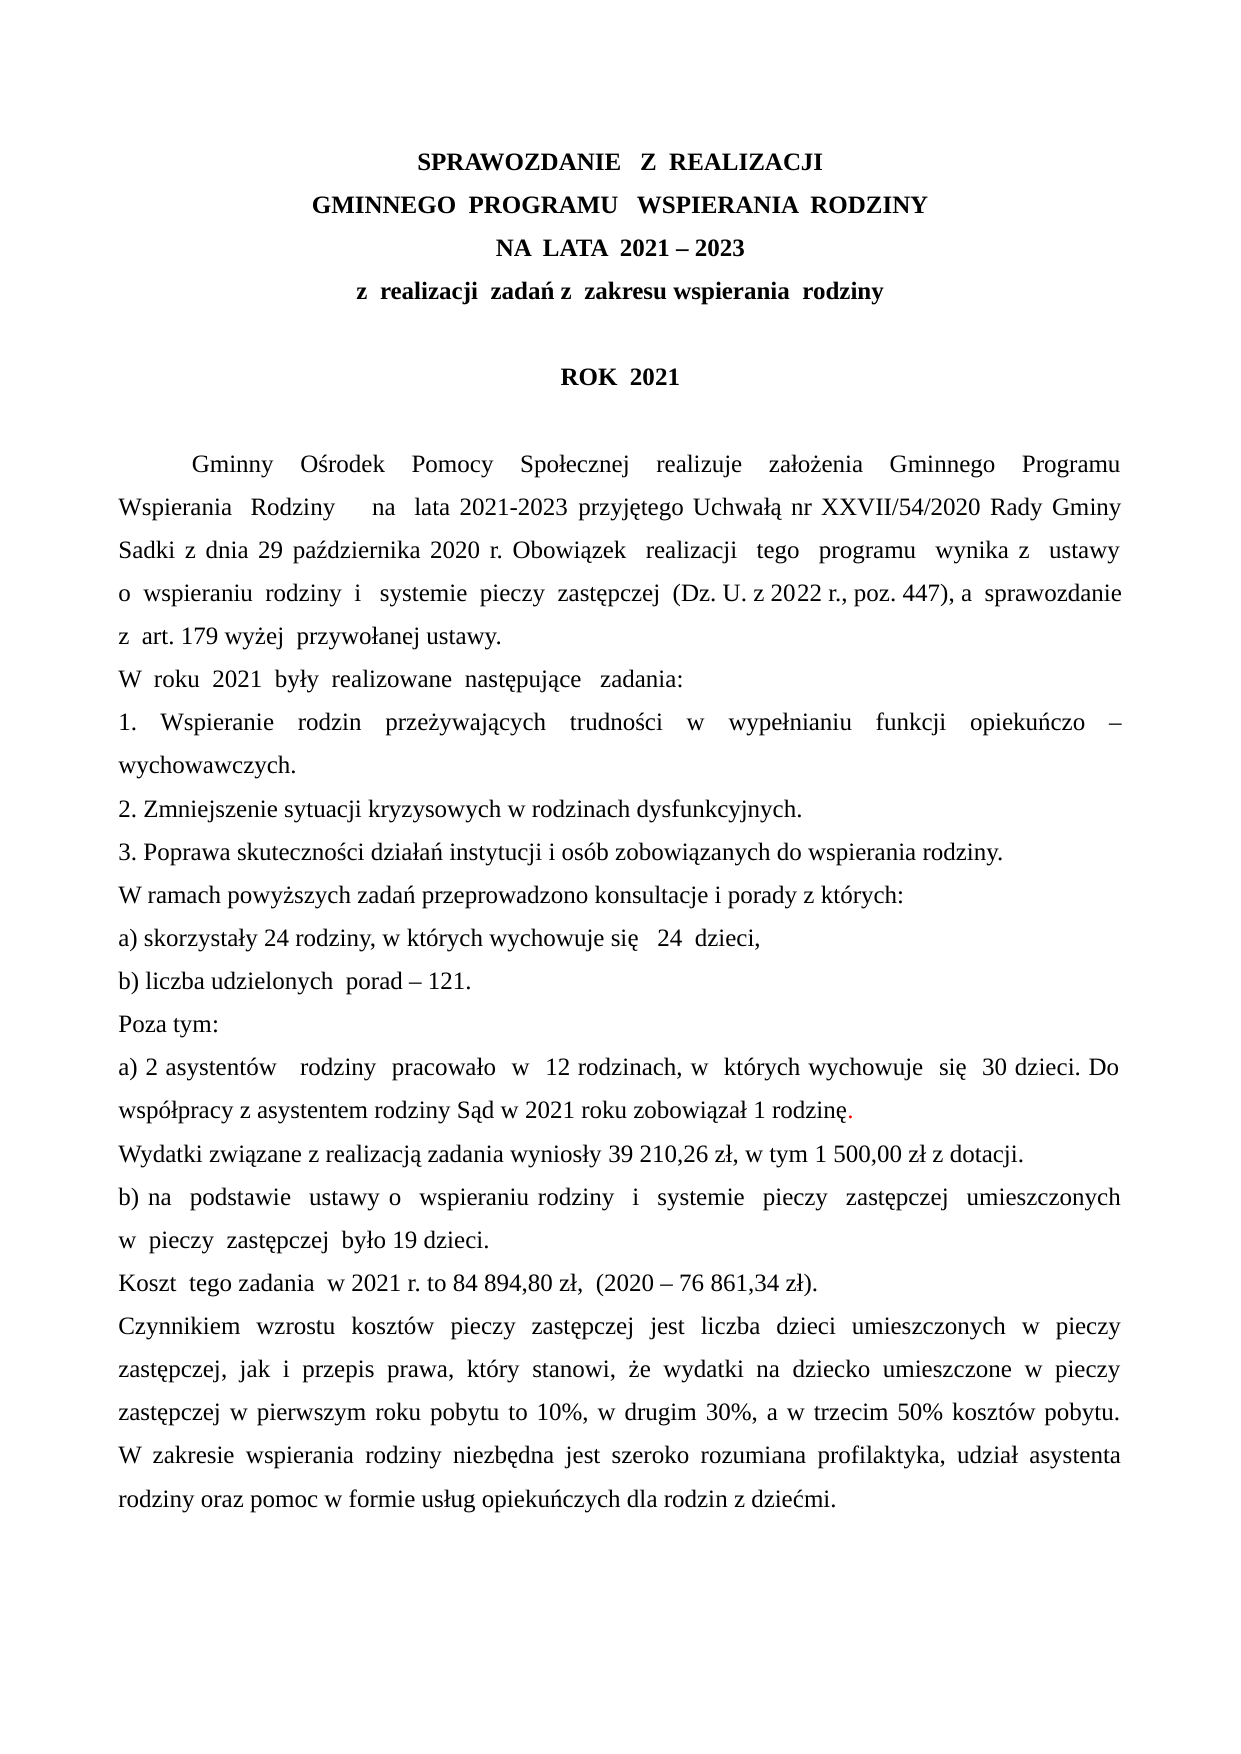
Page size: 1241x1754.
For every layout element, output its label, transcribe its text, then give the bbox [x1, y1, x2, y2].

text Gminny Ośrodek Pomocy Społecznej realizuje założenia Gminnego Programu Wspierania Rodziny na lata 2021-2023 przyjętego Uchwałą nr XXVII/54/2020 Rady Gminy Sadki z dnia 29 października 2020 r. Obowiązek realizacji tego programu wynika z ustawy o wspieraniu rodziny i systemie pieczy zastępczej (Dz. U. z 2022 r., poz. 447), a sprawozdanie z art. 179 wyżej przywołanej ustawy. [118, 449, 1122, 650]
text a) 2 asystentów rodziny pracowało w 12 rodzinach, w których wychowuje się 30 dzieci. Do współpracy z asystentem rodziny Sąd w 2021 roku zobowiązał 1 rodzinę. [118, 1052, 1122, 1124]
text Koszt tego zadania w 2021 r. to 84 894,80 zł, (2020 – 76 861,34 zł). Czynnikiem wzrostu kosztów pieczy zastępczej jest liczba dzieci umieszczonych w pieczy zastępczej, jak i przepis prawa, który stanowi, że wydatki na dziecko umieszczone w pieczy zastępczej w pierwszym roku pobytu to 10%, w drugim 30%, a w trzecim 50% kosztów pobytu. W zakresie wspierania rodziny niezbędna jest szeroko rozumiana profilaktyka, udział asystenta rodziny oraz pomoc w formie usług opiekuńczych dla rodzin z dziećmi. [118, 1268, 1122, 1512]
text b) na podstawie ustawy o wspieraniu rodziny i systemie pieczy zastępczej umieszczonych w pieczy zastępczej było 19 dzieci. [118, 1182, 1122, 1254]
text GMINNEGO PROGRAMU WSPIERANIA RODZINY [118, 190, 1122, 219]
text b) liczba udzielonych porad – 121. [118, 966, 1122, 995]
text W ramach powyższych zadań przeprowadzono konsultacje i porady z których: [118, 880, 1122, 909]
text W roku 2021 były realizowane następujące zadania: [118, 664, 1122, 693]
text NA LATA 2021 – 2023 [118, 233, 1122, 262]
text z realizacji zadań z zakresu wspierania rodziny [118, 276, 1122, 305]
text 2. Zmniejszenie sytuacji kryzysowych w rodzinach dysfunkcyjnych. [118, 794, 1122, 822]
text 1. Wspieranie rodzin przeżywających trudności w wypełnianiu funkcji opiekuńczo – wychowawczych. [118, 707, 1122, 779]
text Poza tym: [118, 1009, 1122, 1038]
text Wydatki związane z realizacją zadania wyniosły 39 210,26 zł, w tym 1 500,00 zł z dotacji. [714, 1139, 1122, 1167]
text Wydatki związane z realizacją zadania wyniosły 39 210,26 zł, w tym 1 500,00 zł z dotacji. [118, 1139, 608, 1167]
text 3. Poprawa skuteczności działań instytucji i osób zobowiązanych do wspierania rodziny. [118, 837, 1122, 866]
text ROK 2021 [118, 362, 1122, 391]
text a) skorzystały 24 rodziny, w których wychowuje się 24 dzieci, [118, 923, 1122, 952]
text SPRAWOZDANIE Z REALIZACJI [118, 147, 1122, 176]
